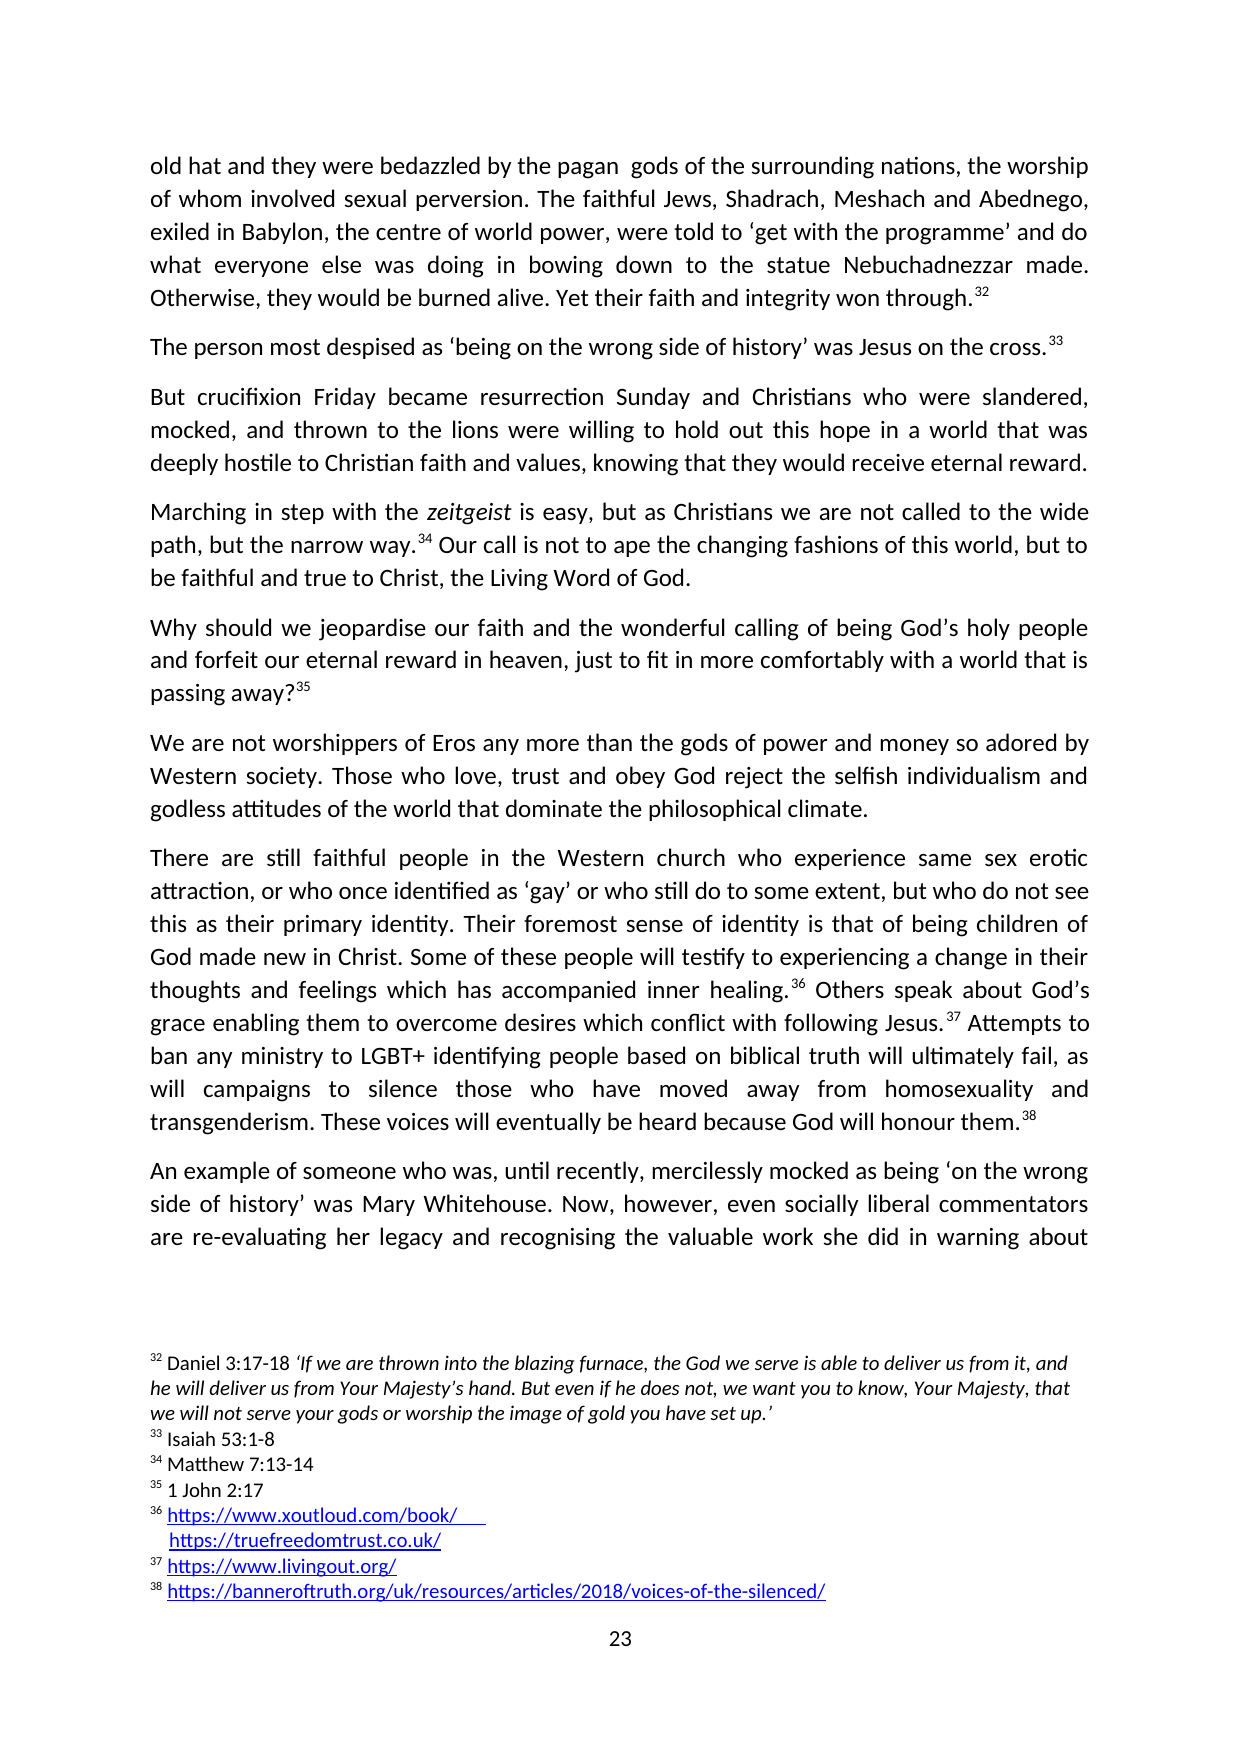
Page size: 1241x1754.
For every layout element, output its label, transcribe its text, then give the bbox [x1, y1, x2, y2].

text But crucifixion Friday became resurrection Sunday and Christians who were slandered, mocked, and thrown to the lions were willing to hold out this hope in a world that was deeply hostile to Christian faith and values, knowing that they would receive eternal reward. [150, 381, 1090, 477]
text There are still faithful people in the Western church who experience same sex erotic attraction, or who once identified as ‘gay’ or who still do to some extent, but who do not see this as their primary identity. Their foremost sense of identity is that of being children of God made new in Christ. Some of these people will testify to experiencing a change in their thoughts and feelings which has accompanied inner healing. Others speak about God’s grace enabling them to overcome desires which conflict with following Jesus. Attempts to ban any ministry to LGBT+ identifying people based on biblical truth will ultimately fail, as will campaigns to silence those who have moved away from homosexuality and transgenderism. These voices will eventually be heard because God will honour them. [150, 842, 1090, 1136]
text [150, 1155, 1090, 1285]
text Why should we jeopardise our faith and the wonderful calling of being God’s holy people and forfeit our eternal reward in heaven, just to fit in more comfortably with a world that is passing away? [150, 612, 1090, 708]
text The person most despised as ‘being on the wrong side of history’ was Jesus on the cross. [150, 331, 1090, 362]
text Marching in step with the zeitgeist is easy, but as Christians we are not called to the wide path, but the narrow way. Our call is not to ape the changing fashions of this world, but to be faithful and true to Christ, the Living Word of God. [150, 496, 1090, 593]
text We are not worshippers of Eros any more than the gods of power and money so adored by Western society. Those who love, trust and obey God reject the selfish individualism and godless attitudes of the world that dominate the philosophical climate. [150, 727, 1090, 823]
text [150, 150, 1090, 312]
